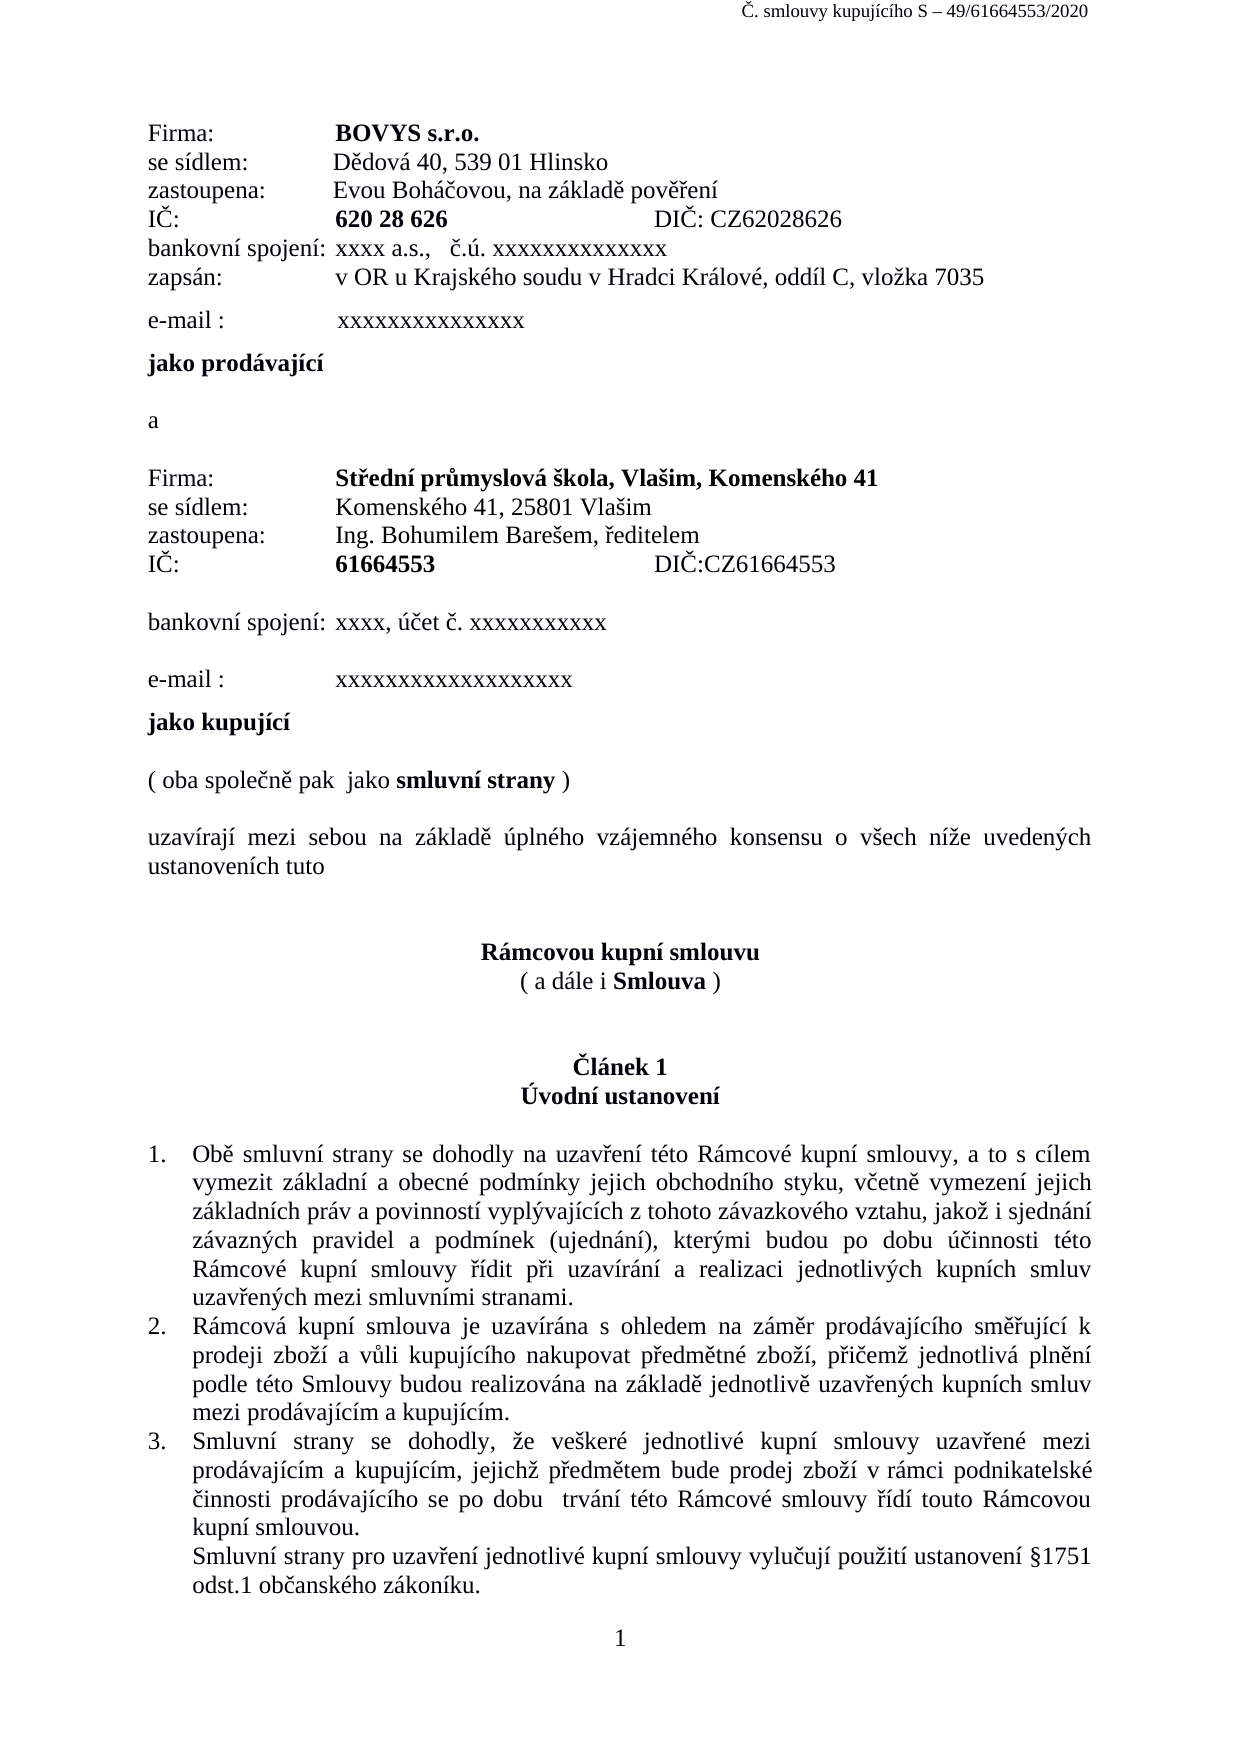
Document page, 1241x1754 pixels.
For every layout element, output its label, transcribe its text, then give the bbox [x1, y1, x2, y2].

text jako prodávající [148, 348, 1092, 377]
text Úvodní ustanovení [148, 1081, 1092, 1110]
text e-mail : xxxxxxxxxxxxxxxxxxx [148, 664, 1092, 693]
text bankovní spojení: xxxx a.s., č.ú. xxxxxxxxxxxxxx [148, 233, 1092, 262]
text Článek 1 [148, 1052, 1092, 1081]
text a [148, 406, 1092, 434]
text se sídlem: Komenského 41, 25801 Vlašim [148, 492, 1092, 521]
list Smluvní strany se dohodly, že veškeré jednotlivé kupní smlouvy uzavřené mezi prodávajícím a kupujícím, jejichž předmětem bude prodej zboží v rámci podnikatelské činnosti prodávajícího se po dobu trvání této Rámcové smlouvy řídí touto Rámcovou kupní smlouvou. [148, 1426, 1092, 1541]
text e-mail : xxxxxxxxxxxxxxx [148, 305, 1092, 334]
text Smluvní strany pro uzavření jednotlivé kupní smlouvy vylučují použití ustanovení §1751 odst.1 občanského zákoníku. [192, 1541, 1092, 1599]
text Firma: BOVYS s.r.o. [148, 118, 1092, 147]
text zapsán: v OR u Krajského soudu v Hradci Králové, oddíl C, vložka 7035 [148, 262, 1092, 291]
text IČ: 61664553 DIČ:CZ61664553 [148, 549, 1092, 578]
text uzavírají mezi sebou na základě úplného vzájemného konsensu o všech níže uvedených ustanoveních tuto [148, 822, 1092, 880]
list Rámcová kupní smlouva je uzavírána s ohledem na záměr prodávajícího směřující k prodeji zboží a vůli kupujícího nakupovat předmětné zboží, přičemž jednotlivá plnění podle této Smlouvy budou realizována na základě jednotlivě uzavřených kupních smluv mezi prodávajícím a kupujícím. [148, 1311, 1092, 1426]
text se sídlem: Dědová 40, 539 01 Hlinsko [148, 147, 1092, 176]
text Rámcovou kupní smlouvu [148, 937, 1092, 966]
text IČ: 620 28 626 DIČ: CZ62028626 [148, 204, 1092, 233]
text zastoupena: Ing. Bohumilem Barešem, ředitelem [148, 521, 1092, 549]
text bankovní spojení: xxxx, účet č. xxxxxxxxxxx [148, 607, 1092, 636]
text Firma: Střední průmyslová škola, Vlašim, Komenského 41 [148, 463, 1092, 492]
text ( a dále i Smlouva ) [148, 966, 1092, 995]
text zastoupena: Evou Boháčovou, na základě pověření [148, 176, 1092, 204]
text jako kupující [148, 707, 1092, 736]
text ( oba společně pak jako smluvní strany ) [148, 765, 1092, 794]
list Obě smluvní strany se dohodly na uzavření této Rámcové kupní smlouvy, a to s cílem vymezit základní a obecné podmínky jejich obchodního styku, včetně vymezení jejich základních práv a povinností vyplývajících z tohoto závazkového vztahu, jakož i sjednání závazných pravidel a podmínek (ujednání), kterými budou po dobu účinnosti této Rámcové kupní smlouvy řídit při uzavírání a realizaci jednotlivých kupních smluv uzavřených mezi smluvními stranami. [148, 1139, 1092, 1311]
